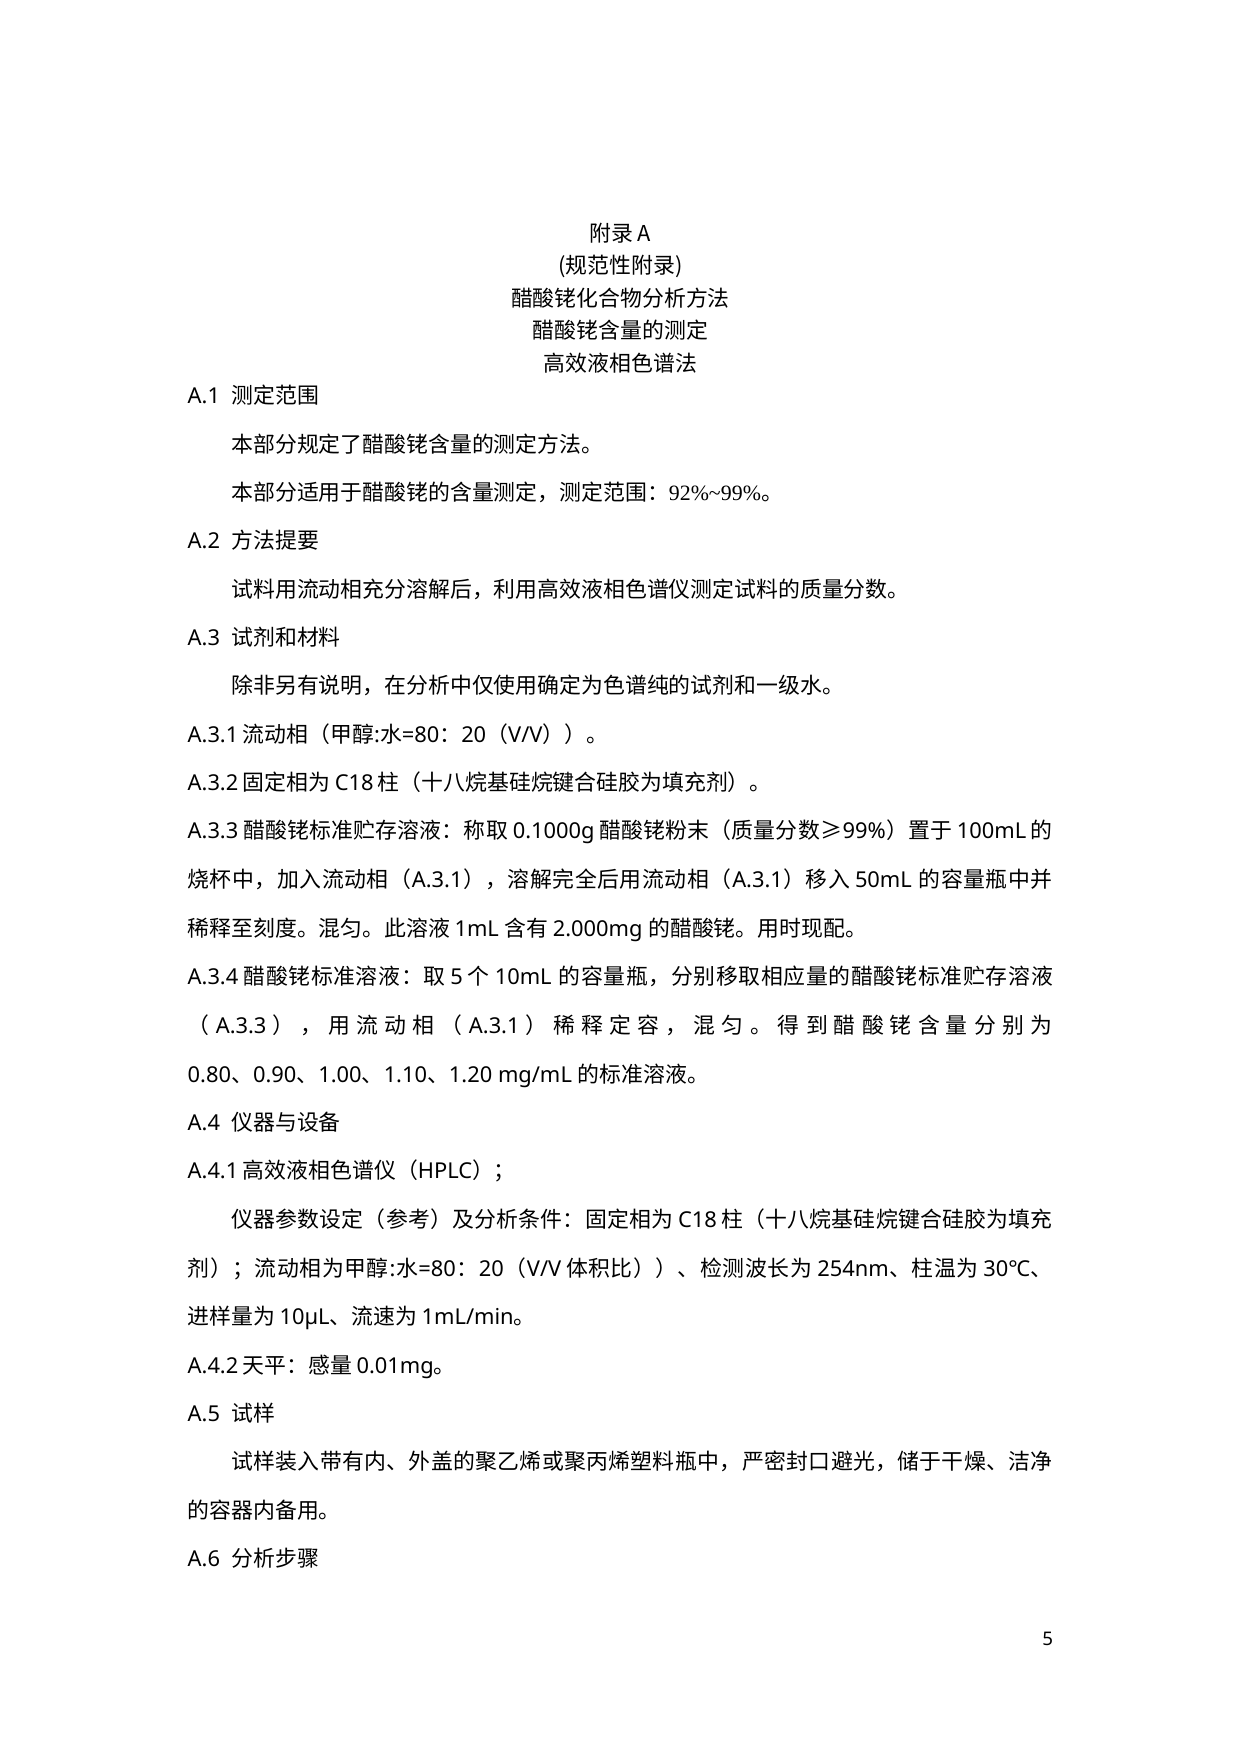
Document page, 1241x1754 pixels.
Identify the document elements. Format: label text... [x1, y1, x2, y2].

text 试样装入带有内、外盖的聚乙烯或聚丙烯塑料瓶中，严密封口避光，储于干燥、洁净的容器内备用。 [187, 1444, 1053, 1525]
list A.4.2天平：感量0.01mg。 [187, 1347, 1053, 1380]
text (规范性附录) [187, 248, 1053, 281]
text A.1 测定范围 [187, 378, 1053, 411]
text 高效液相色谱法 [187, 346, 1053, 378]
text A.5 试样 [187, 1396, 1053, 1428]
list A.3.1流动相（甲醇:水=80：20（V/V））。 [187, 716, 1053, 749]
text 试料用流动相充分溶解后，利用高效液相色谱仪测定试料的质量分数。 [187, 571, 1053, 604]
text A.2 方法提要 [187, 523, 1053, 556]
list A.3.2固定相为C18柱（十八烷基硅烷键合硅胶为填充剂）。 [187, 765, 1053, 797]
list A.3.4醋酸铑标准溶液：取5个10mL 的容量瓶，分别移取相应量的醋酸铑标准贮存溶液（A.3.3），用流动相（A.3.1）稀释定容，混匀。得到醋酸铑含量分别为0.80、0.90、1.00、1.10、1.20 mg/mL 的标准溶液。 [187, 959, 1053, 1089]
text A.3 试剂和材料 [187, 620, 1053, 652]
text 醋酸铑含量的测定 [187, 313, 1053, 346]
list A.4 仪器与设备 [187, 1105, 1053, 1137]
text 仪器参数设定（参考）及分析条件：固定相为C18柱（十八烷基硅烷键合硅胶为填充剂）；流动相为甲醇:水=80：20（V/V体积比））、检测波长为254nm、柱温为30℃、进样量为10µL、流速为1mL/min。 [187, 1201, 1053, 1331]
list A.4.1高效液相色谱仪（HPLC）； [187, 1153, 1053, 1186]
text 附录A [187, 216, 1053, 248]
text 本部分规定了醋酸铑含量的测定方法。 [187, 426, 1053, 459]
text 醋酸铑化合物分析方法 [187, 281, 1053, 313]
text 本部分适用于醋酸铑的含量测定，测定范围：92%~99%。 [187, 475, 1053, 507]
text 除非另有说明，在分析中仅使用确定为色谱纯的试剂和一级水。 [187, 668, 1053, 701]
list A.3.3醋酸铑标准贮存溶液：称取0.1000g醋酸铑粉末（质量分数≥99%）置于100mL的烧杯中，加入流动相（A.3.1），溶解完全后用流动相（A.3.1）移入50mL 的容量瓶中并稀释至刻度。混匀。此溶液1mL 含有2.000mg 的醋酸铑。用时现配。 [187, 813, 1053, 943]
text A.6 分析步骤 [187, 1541, 1053, 1573]
